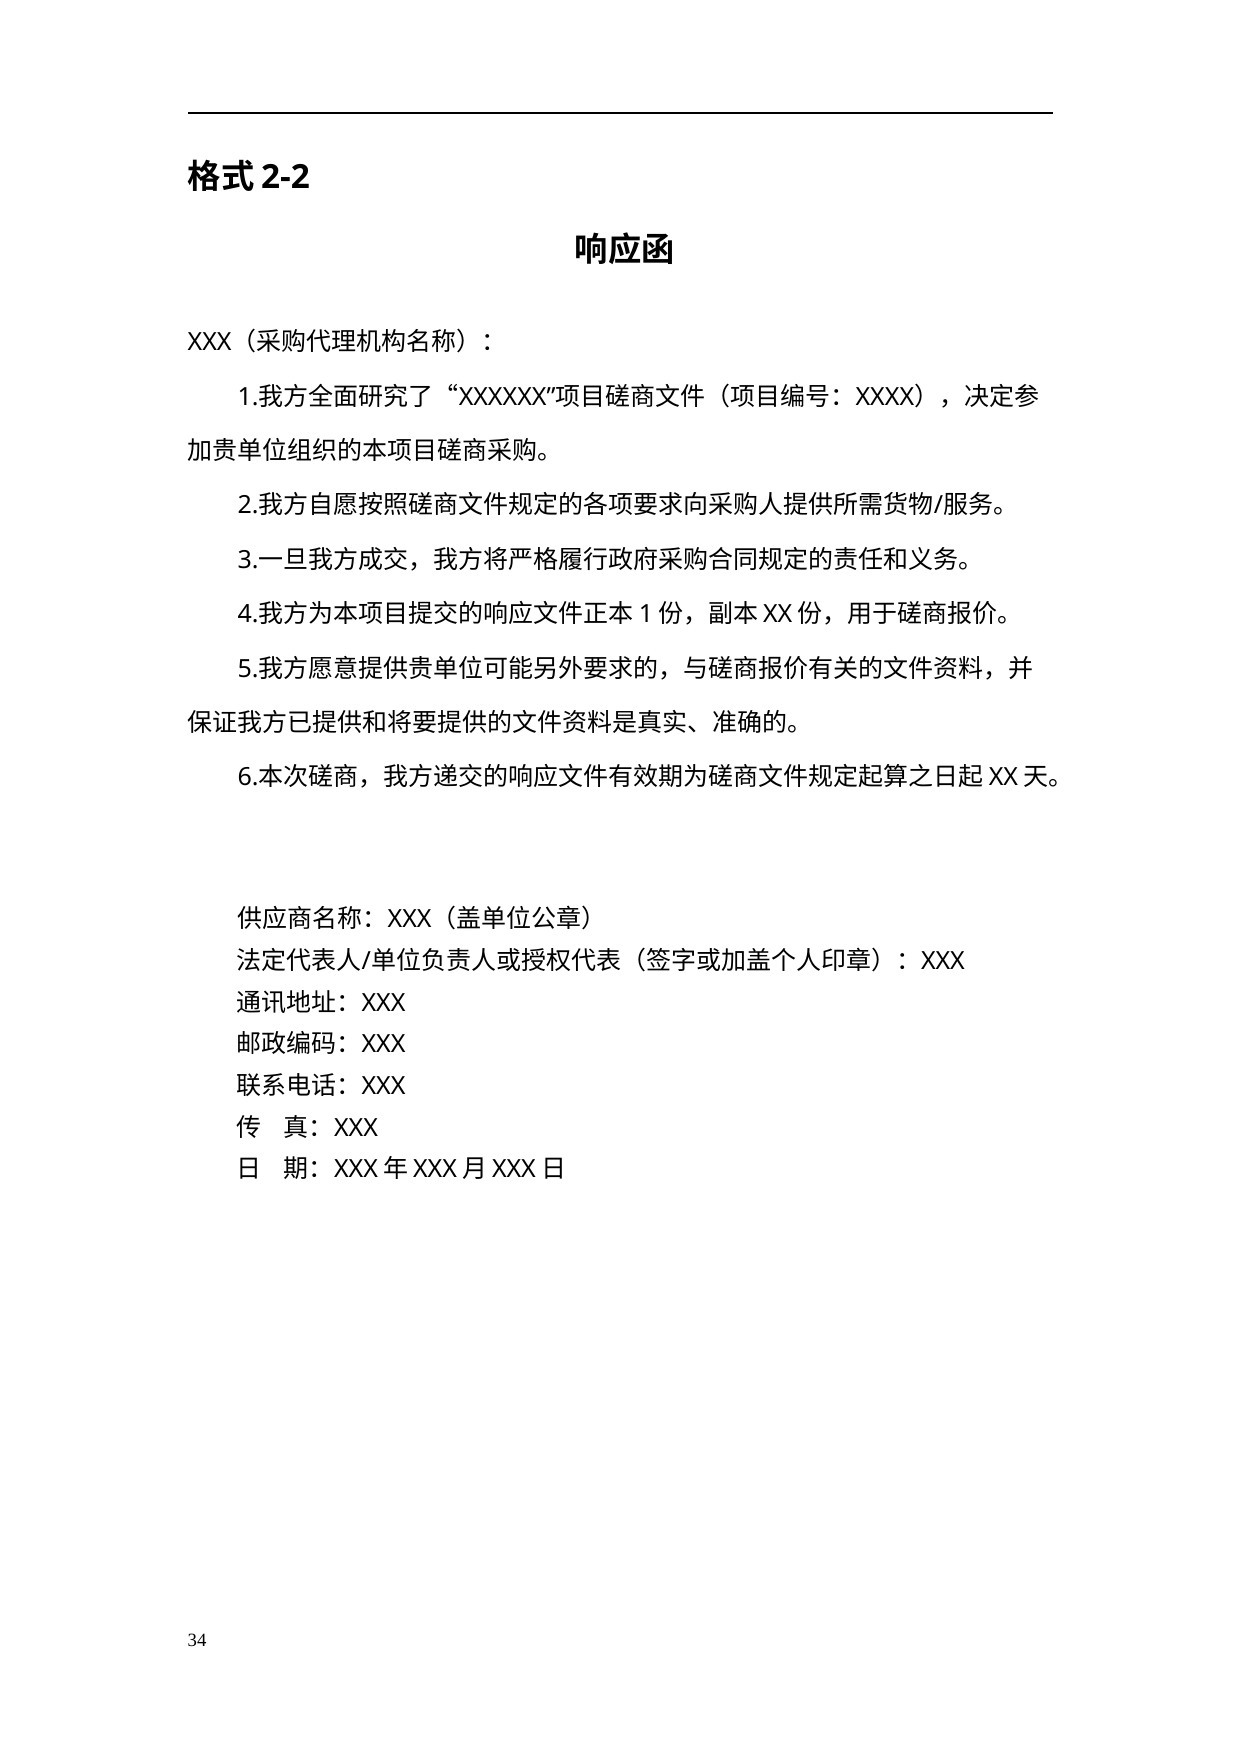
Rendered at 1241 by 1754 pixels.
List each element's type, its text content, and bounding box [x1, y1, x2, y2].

text 法定代表人/单位负责人或授权代表（签字或加盖个人印章）：XXX [187, 936, 1053, 978]
text 响应函 [187, 223, 1053, 271]
text 2.我方自愿按照磋商文件规定的各项要求向采购人提供所需货物/服务。 [187, 485, 1053, 521]
text 3.一旦我方成交，我方将严格履行政府采购合同规定的责任和义务。 [187, 539, 1053, 576]
text 供应商名称：XXX（盖单位公章） [187, 894, 1053, 936]
text 日 期：XXX年XXX月XXX日 [187, 1144, 1053, 1186]
text 1.我方全面研究了“XXXXXX”项目磋商文件（项目编号：XXXX），决定参加贵单位组织的本项目磋商采购。 [187, 376, 1053, 467]
text 6.本次磋商，我方递交的响应文件有效期为磋商文件规定起算之日起XX天。 [187, 757, 1053, 793]
text 邮政编码：XXX [187, 1019, 1053, 1061]
text 格式2-2 [187, 150, 1053, 198]
text 4.我方为本项目提交的响应文件正本1份，副本XX份，用于磋商报价。 [187, 594, 1053, 630]
text 5.我方愿意提供贵单位可能另外要求的，与磋商报价有关的文件资料，并保证我方已提供和将要提供的文件资料是真实、准确的。 [187, 648, 1053, 739]
text 通讯地址：XXX [187, 978, 1053, 1019]
text XXX（采购代理机构名称）： [187, 322, 1053, 358]
text 传 真：XXX [187, 1103, 1053, 1144]
text 联系电话：XXX [187, 1061, 1053, 1103]
